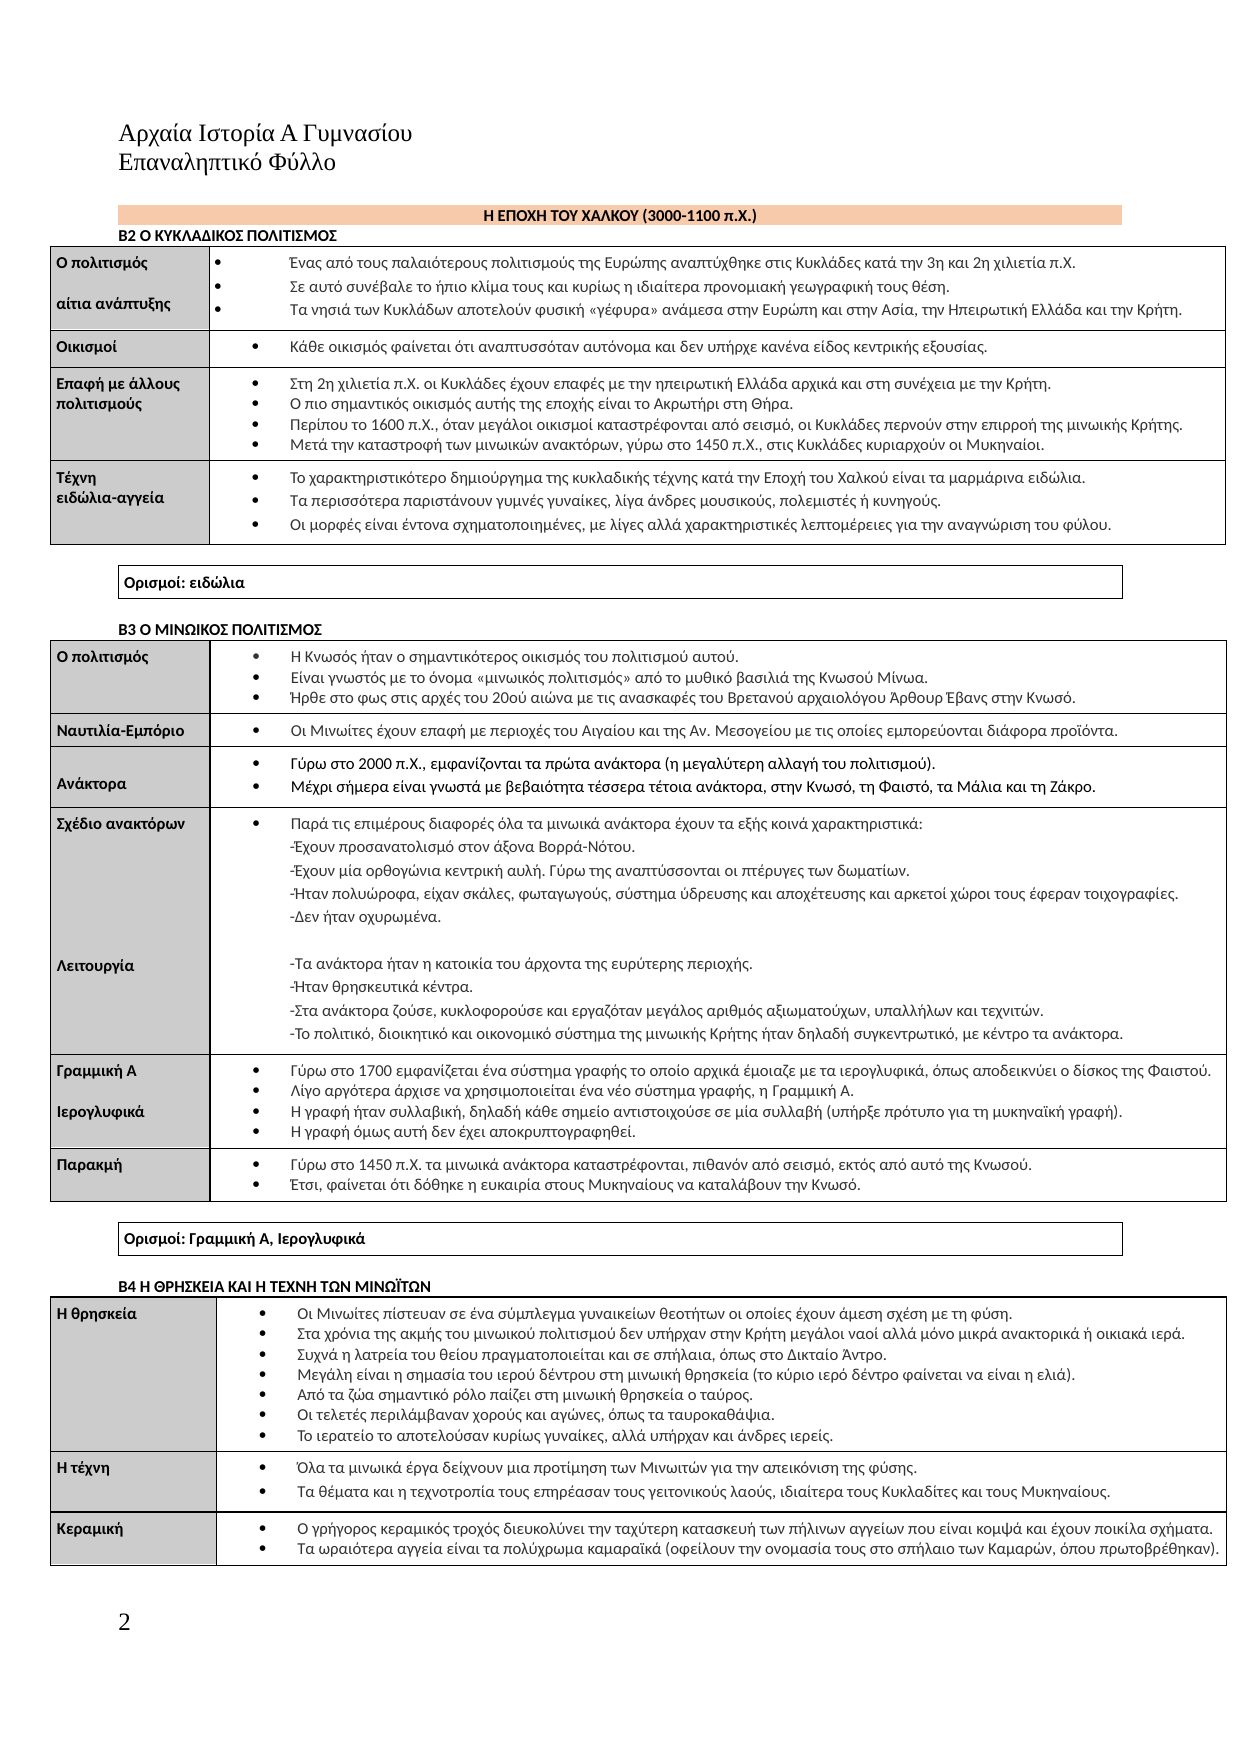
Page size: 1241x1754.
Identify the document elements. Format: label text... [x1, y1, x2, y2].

text Η ΕΠΟΧΗ ΤΟΥ ΧΑΛΚΟΥ (3000-1100 π.Χ.) [118, 205, 1122, 225]
table_header Η θρησκεία [51, 1298, 216, 1451]
table_cell Γύρω στο 1700 εμφανίζεται ένα σύστημα γραφής το οποίο αρχικά έμοιαζε με τα ιερογλυφικά, όπως αποδεικνύει ο δίσκος της Φαιστού. Λίγο αργότερα άρχισε να χρησιμοποιείται ένα νέο σύστημα γραφής, η Γραμμική Α. Η γραφή ήταν συλλαβική, δηλαδή κάθε σημείο αντιστοιχούσε σε μία συλλαβή (υπήρξε πρότυπο για τη μυκηναϊκή γραφή). Η γραφή όμως αυτή δεν έχει αποκρυπτογραφηθεί. [211, 1055, 1226, 1147]
table_cell Ανάκτορα [51, 747, 209, 807]
table_cell Παρά τις επιμέρους διαφορές όλα τα μινωικά ανάκτορα έχουν τα εξής κοινά χαρακτηριστικά: -Έχουν προσανατολισμό στον άξονα Βορρά-Νότου. -Έχουν μία ορθογώνια κεντρική αυλή. Γύρω της αναπτύσσονται οι πτέρυγες των δωματίων. -Ήταν πολυώροφα, είχαν σκάλες, φωταγωγούς, σύστημα ύδρευσης και αποχέτευσης και αρκετοί χώροι τους έφεραν τοιχογραφίες. -Δεν ήταν οχυρωμένα. -Τα ανάκτορα ήταν η κατοικία του άρχοντα της ευρύτερης περιοχής. -Ήταν θρησκευτικά κέντρα. -Στα ανάκτορα ζούσε, κυκλοφορούσε και εργαζόταν μεγάλος αριθμός αξιωματούχων, υπαλλήλων και τεχνιτών. -Το πολιτικό, διοικητικό και οικονομικό σύστημα της μινωικής Κρήτης ήταν δηλαδή συγκεντρωτικό, με κέντρο τα ανάκτορα. [211, 808, 1226, 1054]
table_header Ο πολιτισμός [51, 641, 209, 713]
table_cell Ναυτιλία-Εμπόριο [51, 714, 209, 746]
table_cell Στη 2η χιλιετία π.Χ. οι Κυκλάδες έχουν επαφές με την ηπειρωτική Ελλάδα αρχικά και στη συνέχεια με την Κρήτη. Ο πιο σημαντικός οικισμός αυτής της εποχής είναι το Ακρωτήρι στη Θήρα. Περίπου το 1600 π.Χ., όταν μεγάλοι οικισμοί καταστρέφονται από σεισμό, οι Κυκλάδες περνούν στην επιρροή της μινωικής Κρήτης. Μετά την καταστροφή των μινωικών ανακτόρων, γύρω στο 1450 π.Χ., στις Κυκλάδες κυριαρχούν οι Μυκηναίοι. [210, 368, 1225, 460]
table_cell Παρακμή [51, 1149, 209, 1201]
table_cell Το χαρακτηριστικότερο δημιούργημα της κυκλαδικής τέχνης κατά την Εποχή του Χαλκού είναι τα μαρμάρινα ειδώλια. Τα περισσότερα παριστάνουν γυμνές γυναίκες, λίγα άνδρες μουσικούς, πολεμιστές ή κυνηγούς. Οι μορφές είναι έντονα σχηματοποιημένες, με λίγες αλλά χαρακτηριστικές λεπτομέρειες για την αναγνώριση του φύλου. [210, 461, 1225, 544]
table_header Ορισμοί: ειδώλια [119, 566, 1122, 598]
table_cell Γύρω στο 2000 π.Χ., εμφανίζονται τα πρώτα ανάκτορα (η μεγαλύτερη αλλαγή του πολιτισμού). Μέχρι σήμερα είναι γνωστά με βεβαιότητα τέσσερα τέτοια ανάκτορα, στην Κνωσό, τη Φαιστό, τα Μάλια και τη Ζάκρο. [211, 747, 1226, 807]
table_cell Κάθε οικισμός φαίνεται ότι αναπτυσσόταν αυτόνομα και δεν υπήρχε κανένα είδος κεντρικής εξουσίας. [210, 331, 1225, 367]
table_cell Όλα τα μινωικά έργα δείχνουν μια προτίμηση των Μινωιτών για την απεικόνιση της φύσης. Τα θέματα και η τεχνοτροπία τους επηρέασαν τους γειτονικούς λαούς, ιδιαίτερα τους Κυκλαδίτες και τους Μυκηναίους. [217, 1452, 1226, 1511]
table_cell Σχέδιο ανακτόρων Λειτουργία [51, 808, 209, 1054]
text Β2 Ο ΚΥΚΛΑΔΙΚΟΣ ΠΟΛΙΤΙΣΜΟΣ [118, 225, 1122, 246]
table_header Ορισμοί: Γραμμική Α, Ιερογλυφικά [119, 1223, 1122, 1255]
table_cell Ο γρήγορος κεραμικός τροχός διευκολύνει την ταχύτερη κατασκευή των πήλινων αγγείων που είναι κομψά και έχουν ποικίλα σχήματα. Τα ωραιότερα αγγεία είναι τα πολύχρωμα καμαραϊκά (οφείλουν την ονομασία τους στο σπήλαιο των Καμαρών, όπου πρωτοβρέθηκαν). [217, 1513, 1226, 1564]
table_cell Τέχνη ειδώλια-αγγεία [51, 461, 209, 544]
table_header Η Κνωσός ήταν ο σημαντικότερος οικισμός του πολιτισμού αυτού. Είναι γνωστός με το όνομα «μινωικός πολιτισμός» από το μυθικό βασιλιά της Κνωσού Μίνωα. Ήρθε στο φως στις αρχές του 20ού αιώνα με τις ανασκαφές του Βρετανού αρχαιολόγου Άρθουρ Έβανς στην Κνωσό. [211, 641, 1226, 713]
table_header Οι Μινωίτες πίστευαν σε ένα σύμπλεγμα γυναικείων θεοτήτων οι οποίες έχουν άμεση σχέση με τη φύση. Στα χρόνια της ακμής του μινωικού πολιτισμού δεν υπήρχαν στην Κρήτη μεγάλοι ναοί αλλά μόνο μικρά ανακτορικά ή οικιακά ιερά. Συχνά η λατρεία του θείου πραγματοποιείται και σε σπήλαια, όπως στο Δικταίο Άντρο. Μεγάλη είναι η σημασία του ιερού δέντρου στη μινωική θρησκεία (το κύριο ιερό δέντρο φαίνεται να είναι η ελιά). Από τα ζώα σημαντικό ρόλο παίζει στη μινωική θρησκεία ο ταύρος. Οι τελετές περιλάμβαναν χορούς και αγώνες, όπως τα ταυροκαθάψια. Το ιερατείο το αποτελούσαν κυρίως γυναίκες, αλλά υπήρχαν και άνδρες ιερείς. [217, 1298, 1226, 1451]
table_cell Γύρω στο 1450 π.Χ. τα μινωικά ανάκτορα καταστρέφονται, πιθανόν από σεισμό, εκτός από αυτό της Κνωσού. Έτσι, φαίνεται ότι δόθηκε η ευκαιρία στους Μυκηναίους να καταλάβουν την Κνωσό. [211, 1149, 1226, 1201]
table_cell Επαφή με άλλους πολιτισμούς [51, 368, 209, 460]
table_header Ένας από τους παλαιότερους πολιτισμούς της Ευρώπης αναπτύχθηκε στις Κυκλάδες κατά την 3η και 2η χιλιετία π.Χ. Σε αυτό συνέβαλε το ήπιο κλίμα τους και κυρίως η ιδιαίτερα προνομιακή γεωγραφική τους θέση. Τα νησιά των Κυκλάδων αποτελούν φυσική «γέφυρα» ανάμεσα στην Ευρώπη και στην Ασία, την Ηπειρωτική Ελλάδα και την Κρήτη. [210, 247, 1225, 329]
table_cell Κεραμική [51, 1513, 216, 1564]
text Β4 Η ΘΡΗΣΚΕΙΑ ΚΑΙ Η ΤΕΧΝΗ ΤΩΝ ΜΙΝΩΪΤΩΝ [118, 1276, 1122, 1296]
table_cell Η τέχνη [51, 1452, 216, 1511]
table_cell Γραμμική Α Ιερογλυφικά [51, 1055, 209, 1147]
table_cell Οι Μινωίτες έχουν επαφή με περιοχές του Αιγαίου και της Αν. Μεσογείου με τις οποίες εμπορεύονται διάφορα προϊόντα. [211, 714, 1226, 746]
text Β3 Ο ΜΙΝΩΙΚΟΣ ΠΟΛΙΤΙΣΜΟΣ [118, 619, 1122, 640]
table_cell Οικισμοί [51, 331, 209, 367]
table_header Ο πολιτισμός αίτια ανάπτυξης [51, 247, 209, 329]
